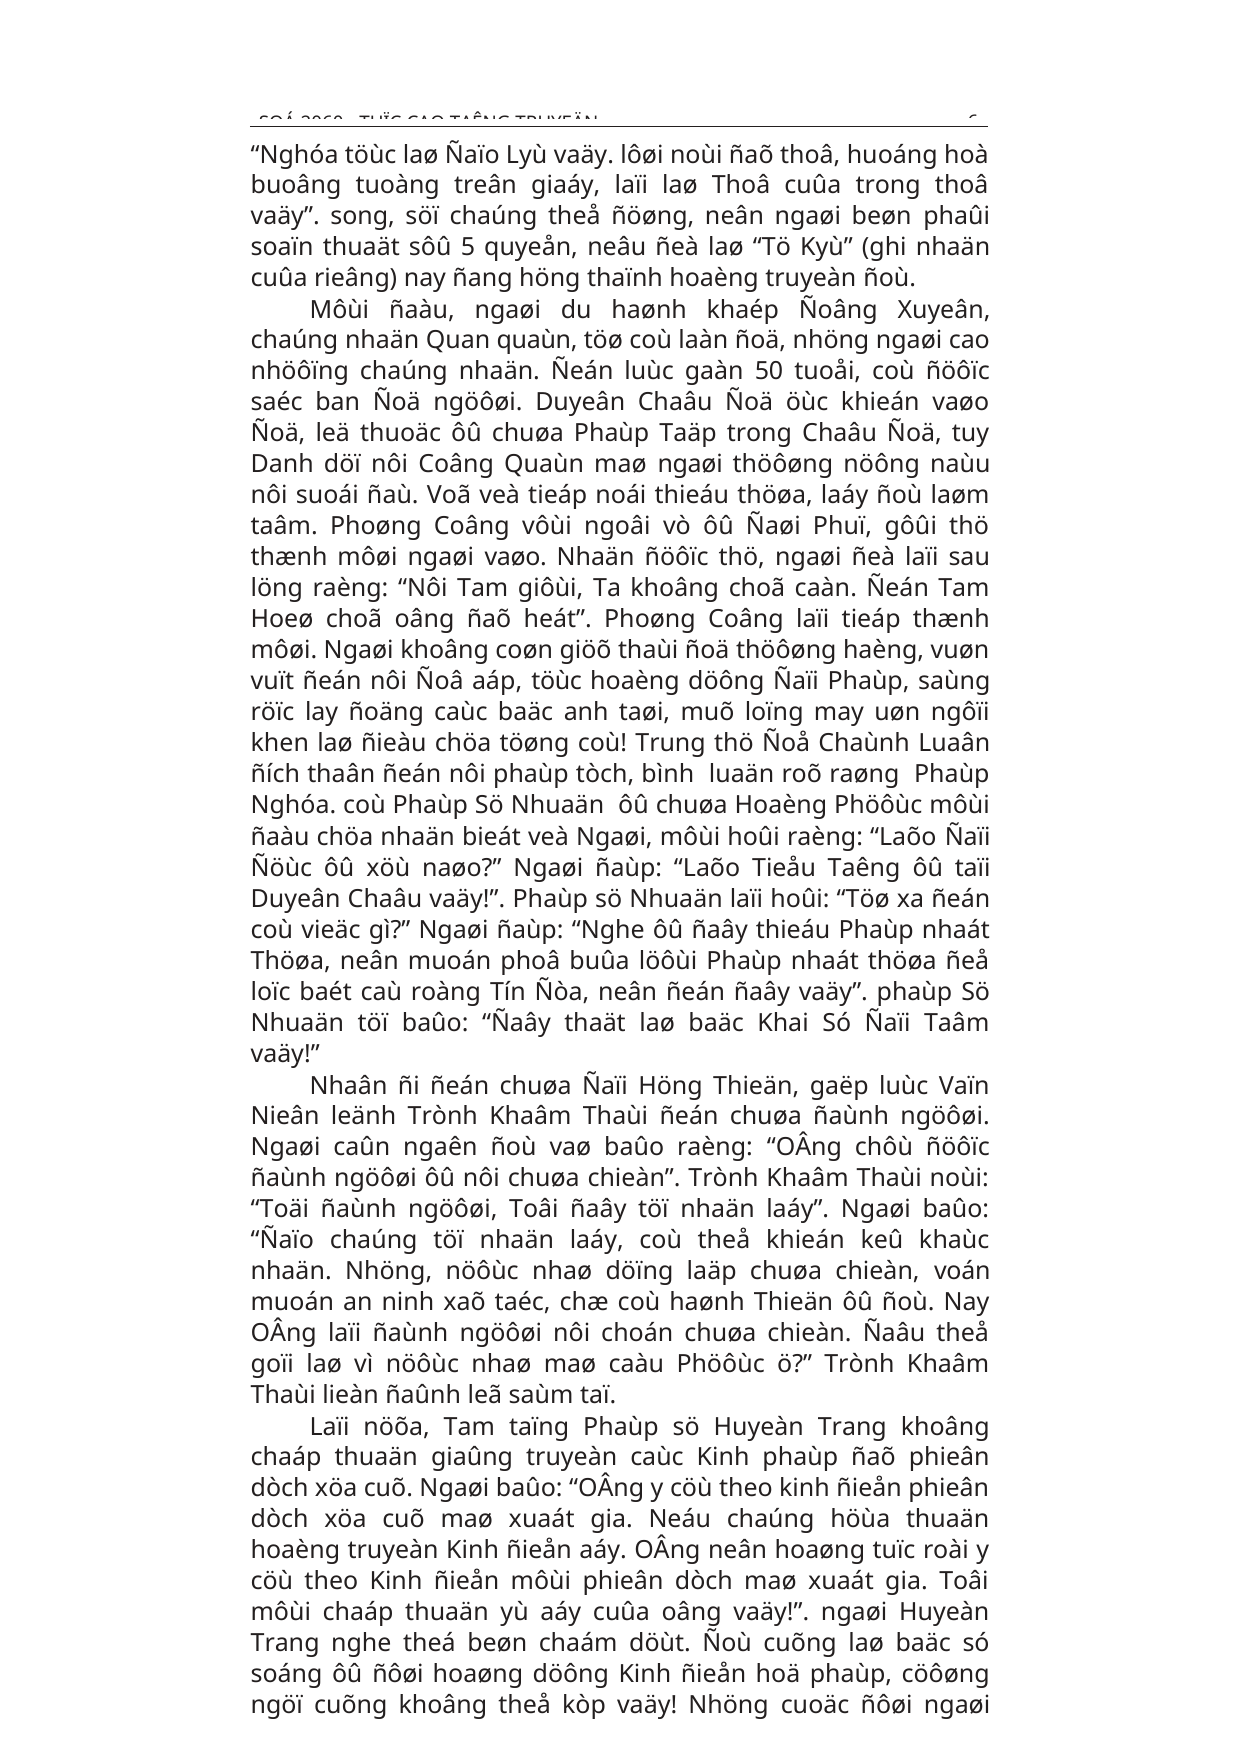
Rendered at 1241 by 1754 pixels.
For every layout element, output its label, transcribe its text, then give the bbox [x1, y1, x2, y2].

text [250, 1411, 990, 1721]
text Môùi ñaàu, ngaøi du haønh khaép Ñoâng Xuyeân, chaúng nhaän Quan quaùn, töø coù laàn ñoä, nhöng ngaøi cao nhöôïng chaúng nhaän. Ñeán luùc gaàn 50 tuoåi, coù ñöôïc saéc ban Ñoä ngöôøi. Duyeân Chaâu Ñoä öùc khieán vaøo Ñoä, leä thuoäc ôû chuøa Phaùp Taäp trong Chaâu Ñoä, tuy Danh döï nôi Coâng Quaùn maø ngaøi thöôøng nöông naùu nôi suoái ñaù. Voã veà tieáp noái thieáu thöøa, laáy ñoù laøm taâm. Phoøng Coâng vôùi ngoâi vò ôû Ñaøi Phuï, gôûi thö thænh môøi ngaøi vaøo. Nhaän ñöôïc thö, ngaøi ñeà laïi sau löng raèng: “Nôi Tam giôùi, Ta khoâng choã caàn. Ñeán Tam Hoeø choã oâng ñaõ heát”. Phoøng Coâng laïi tieáp thænh môøi. Ngaøi khoâng coøn giöõ thaùi ñoä thöôøng haèng, vuøn vuït ñeán nôi Ñoâ aáp, töùc hoaèng döông Ñaïi Phaùp, saùng röïc lay ñoäng caùc baäc anh taøi, muõ loïng may uøn ngôïi khen laø ñieàu chöa töøng coù! Trung thö Ñoå Chaùnh Luaân ñích thaân ñeán nôi phaùp tòch, bình luaän roõ raøng Phaùp Nghóa. coù Phaùp Sö Nhuaän ôû chuøa Hoaèng Phöôùc môùi ñaàu chöa nhaän bieát veà Ngaøi, môùi hoûi raèng: “Laõo Ñaïi Ñöùc ôû xöù naøo?” Ngaøi ñaùp: “Laõo Tieåu Taêng ôû taïi Duyeân Chaâu vaäy!”. Phaùp sö Nhuaän laïi hoûi: “Töø xa ñeán coù vieäc gì?” Ngaøi ñaùp: “Nghe ôû ñaây thieáu Phaùp nhaát Thöøa, neân muoán phoâ buûa löôùi Phaùp nhaát thöøa ñeå loïc baét caù roàng Tín Ñòa, neân ñeán ñaây vaäy”. phaùp Sö Nhuaän töï baûo: “Ñaây thaät laø baäc Khai Só Ñaïi Taâm vaäy!” [250, 293, 990, 1069]
text “Nghóa töùc laø Ñaïo Lyù vaäy. lôøi noùi ñaõ thoâ, huoáng hoà buoâng tuoàng treân giaáy, laïi laø Thoâ cuûa trong thoâ vaäy”. song, söï chaúng theå ñöøng, neân ngaøi beøn phaûi soaïn thuaät sôû 5 quyeån, neâu ñeà laø “Tö Kyù” (ghi nhaän cuûa rieâng) nay ñang höng thaïnh hoaèng truyeàn ñoù. [250, 138, 990, 293]
text Nhaân ñi ñeán chuøa Ñaïi Höng Thieän, gaëp luùc Vaïn Nieân leänh Trònh Khaâm Thaùi ñeán chuøa ñaùnh ngöôøi. Ngaøi caûn ngaên ñoù vaø baûo raèng: “OÂng chôù ñöôïc ñaùnh ngöôøi ôû nôi chuøa chieàn”. Trònh Khaâm Thaùi noùi: “Toäi ñaùnh ngöôøi, Toâi ñaây töï nhaän laáy”. Ngaøi baûo: “Ñaïo chaúng töï nhaän laáy, coù theå khieán keû khaùc nhaän. Nhöng, nöôùc nhaø döïng laäp chuøa chieàn, voán muoán an ninh xaõ taéc, chæ coù haønh Thieän ôû ñoù. Nay OÂng laïi ñaùnh ngöôøi nôi choán chuøa chieàn. Ñaâu theå goïi laø vì nöôùc nhaø maø caàu Phöôùc ö?” Trònh Khaâm Thaùi lieàn ñaûnh leã saùm taï. [250, 1069, 990, 1411]
